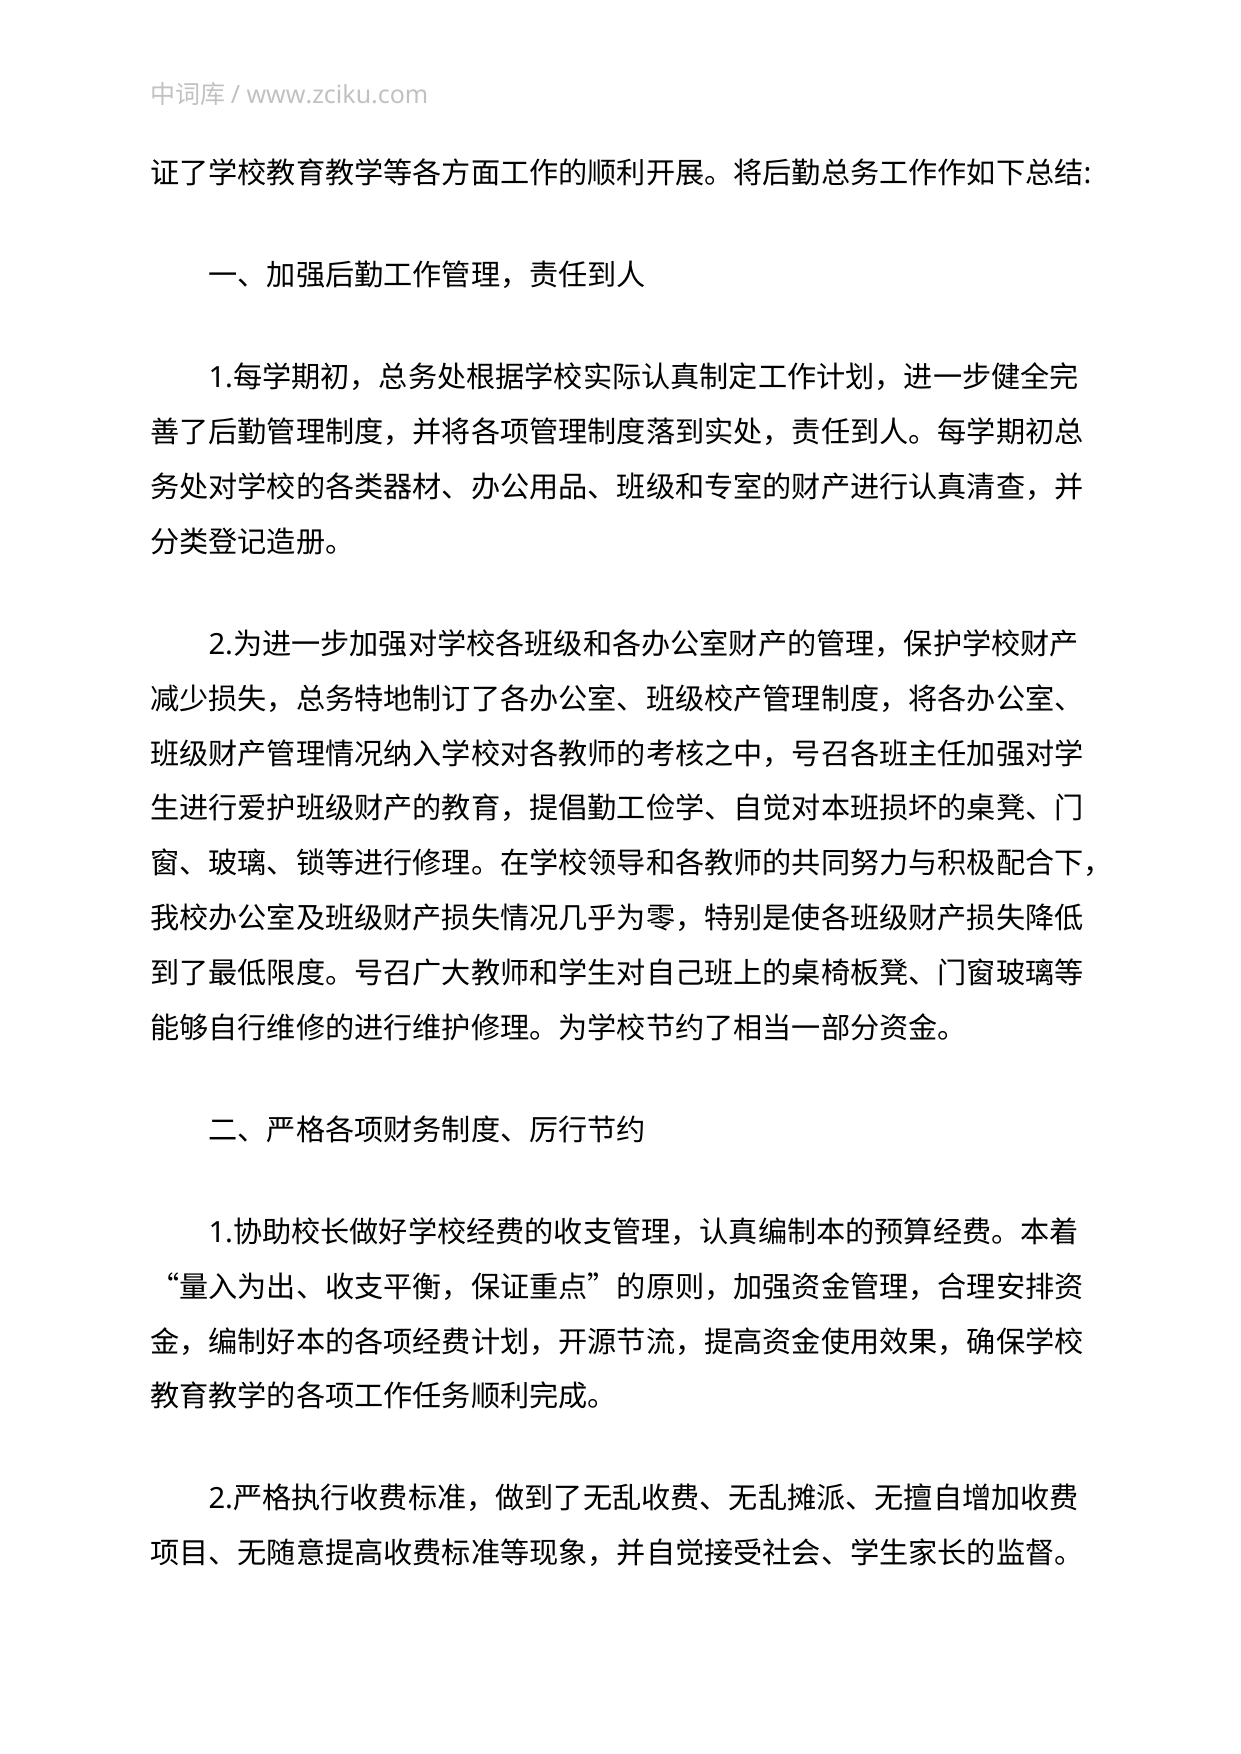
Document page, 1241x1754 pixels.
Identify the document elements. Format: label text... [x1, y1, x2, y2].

text 二、严格各项财务制度、厉行节约 [150, 1106, 1090, 1149]
text 一、加强后勤工作管理，责任到人 [150, 252, 1090, 294]
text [150, 150, 1090, 192]
text 2.严格执行收费标准，做到了无乱收费、无乱摊派、无擅自增加收费项目、无随意提高收费标准等现象，并自觉接受社会、学生家长的监督。 [150, 1475, 1090, 1572]
text 1.协助校长做好学校经费的收支管理，认真编制本的预算经费。本着“量入为出、收支平衡，保证重点”的原则，加强资金管理，合理安排资金，编制好本的各项经费计划，开源节流，提高资金使用效果，确保学校教育教学的各项工作任务顺利完成。 [150, 1208, 1090, 1415]
text 1.每学期初，总务处根据学校实际认真制定工作计划，进一步健全完善了后勤管理制度，并将各项管理制度落到实处，责任到人。每学期初总务处对学校的各类器材、办公用品、班级和专室的财产进行认真清查，并分类登记造册。 [150, 354, 1090, 561]
text 2.为进一步加强对学校各班级和各办公室财产的管理，保护学校财产减少损失，总务特地制订了各办公室、班级校产管理制度，将各办公室、班级财产管理情况纳入学校对各教师的考核之中，号召各班主任加强对学生进行爱护班级财产的教育，提倡勤工俭学、自觉对本班损坏的桌凳、门窗、玻璃、锁等进行修理。在学校领导和各教师的共同努力与积极配合下，我校办公室及班级财产损失情况几乎为零，特别是使各班级财产损失降低到了最低限度。号召广大教师和学生对自己班上的桌椅板凳、门窗玻璃等能够自行维修的进行维护修理。为学校节约了相当一部分资金。 [150, 620, 1090, 1047]
